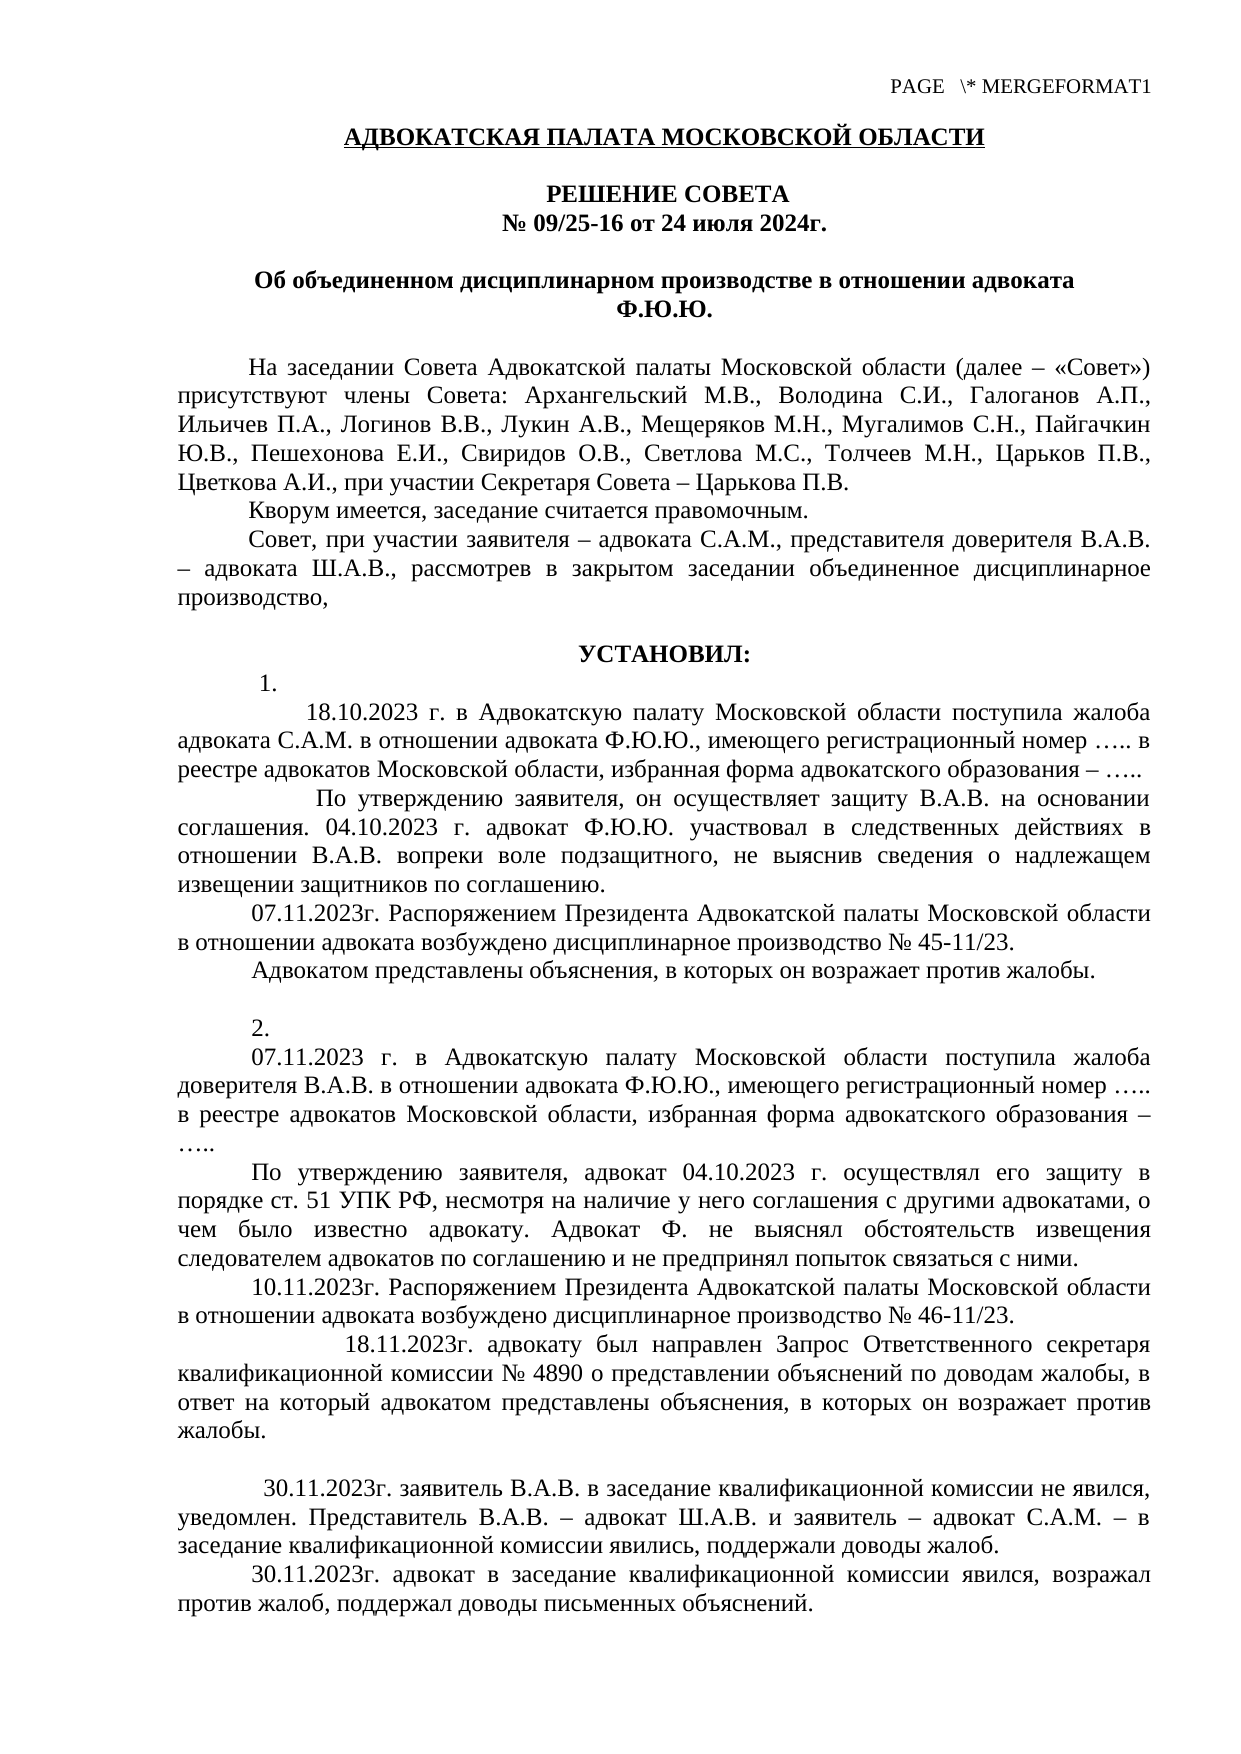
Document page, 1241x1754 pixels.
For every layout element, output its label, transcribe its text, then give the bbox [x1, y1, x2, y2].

text По утверждению заявителя, он осуществляет защиту В.А.В. на основании соглашения. 04.10.2023 г. адвокат Ф.Ю.Ю. участвовал в следственных действиях в отношении В.А.В. вопреки воле подзащитного, не выяснив сведения о надлежащем извещении защитников по соглашению. [177, 783, 1152, 898]
text 2. [177, 1013, 1152, 1042]
text 07.11.2023 г. в Адвокатскую палату Московской области поступила жалоба доверителя В.А.В. в отношении адвоката Ф.Ю.Ю., имеющего регистрационный номер ….. в реестре адвокатов Московской области, избранная форма адвокатского образования – ….. [177, 1042, 1152, 1157]
text Совет, при участии заявителя – адвоката С.А.М., представителя доверителя В.А.В. – адвоката Ш.А.В., рассмотрев в закрытом заседании объединенное дисциплинарное производство, [177, 524, 1152, 611]
text 10.11.2023г. Распоряжением Президента Адвокатской палаты Московской области в отношении адвоката возбуждено дисциплинарное производство № 46-11/23. [177, 1272, 1152, 1329]
text Решение СОВЕТА [472, 179, 1152, 208]
text Об объединенном дисциплинарном производстве в отношении адвоката [177, 266, 1152, 294]
text 18.11.2023г. адвокату был направлен Запрос Ответственного секретаря квалификационной комиссии № 4890 о представлении объяснений по доводам жалобы, в ответ на который адвокатом представлены объяснения, в которых он возражает против жалобы. [177, 1329, 1152, 1444]
text 30.11.2023г. адвокат в заседание квалификационной комиссии явился, возражал против жалоб, поддержал доводы письменных объяснений. [177, 1559, 1152, 1617]
text УСТАНОВИЛ: [177, 639, 1152, 668]
text 1. [177, 668, 1152, 697]
text Ф.Ю.Ю. [177, 294, 1152, 323]
text 30.11.2023г. заявитель В.А.В. в заседание квалификационной комиссии не явился, уведомлен. Представитель В.А.В. – адвокат Ш.А.В. и заявитель – адвокат С.А.М. – в заседание квалификационной комиссии явились, поддержали доводы жалоб. [177, 1473, 1152, 1559]
text Адвокатом представлены объяснения, в которых он возражает против жалобы. [177, 956, 1152, 984]
text 07.11.2023г. Распоряжением Президента Адвокатской палаты Московской области в отношении адвоката возбуждено дисциплинарное производство № 45-11/23. [177, 898, 1152, 956]
text Кворум имеется, заседание считается правомочным. [177, 496, 1152, 524]
text По утверждению заявителя, адвокат 04.10.2023 г. осуществлял его защиту в порядке ст. 51 УПК РФ, несмотря на наличие у него соглашения с другими адвокатами, о чем было известно адвокату. Адвокат Ф. не выяснял обстоятельств извещения следователем адвокатов по соглашению и не предпринял попыток связаться с ними. [177, 1157, 1152, 1272]
text На заседании Совета Адвокатской палаты Московской области (далее – «Совет») присутствуют члены Совета: Архангельский М.В., Володина С.И., Галоганов А.П., Ильичев П.А., Логинов В.В., Лукин А.В., Мещеряков М.Н., Мугалимов С.Н., Пайгачкин Ю.В., Пешехонова Е.И., Свиридов О.В., Светлова М.С., Толчеев М.Н., Царьков П.В., Цветкова А.И., при участии Секретаря Совета – Царькова П.В. [177, 352, 1152, 496]
text 18.10.2023 г. в Адвокатскую палату Московской области поступила жалоба адвоката С.А.М. в отношении адвоката Ф.Ю.Ю., имеющего регистрационный номер ….. в реестре адвокатов Московской области, избранная форма адвокатского образования – ….. [177, 697, 1152, 783]
text № 09/25-16 от 24 июля 2024г. [177, 208, 1152, 237]
text адвокатская палата московской области [177, 122, 1152, 151]
